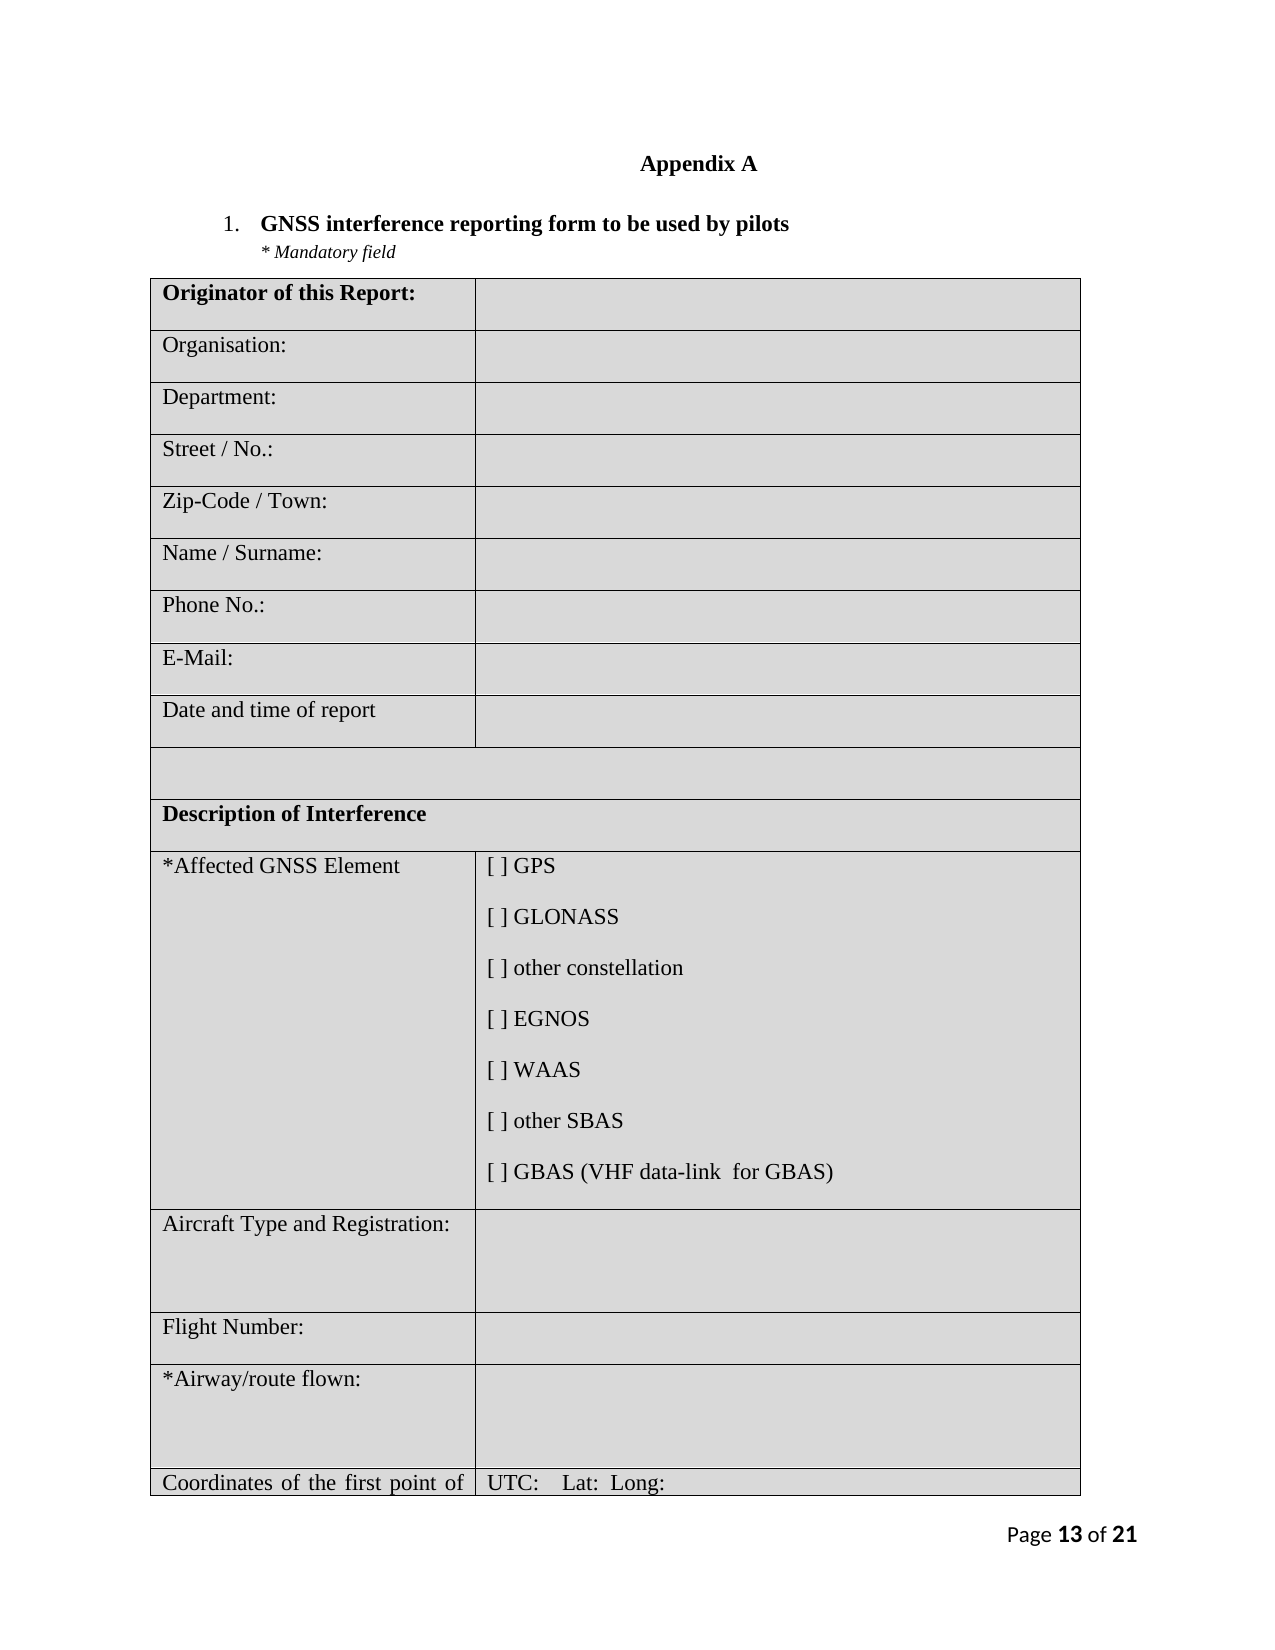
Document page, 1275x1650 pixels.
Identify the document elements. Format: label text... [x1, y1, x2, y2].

table_cell Date and time of report [151, 696, 475, 747]
table_cell [ ] GPS [ ] GLONASS [ ] other constellation [ ] EGNOS [ ] WAAS [ ] other SBAS [ ] GBAS (VHF data-link for GBAS) [476, 852, 1080, 1209]
table_cell Description of Interference [151, 800, 1080, 851]
table_cell *Affected GNSS Element [151, 852, 475, 1209]
table_cell Organisation: [151, 331, 475, 382]
table_cell Department: [151, 383, 475, 434]
table_cell Phone No.: [151, 591, 475, 642]
table_cell [476, 435, 1080, 486]
table_cell [476, 591, 1080, 642]
table_cell Aircraft Type and Registration: [151, 1210, 475, 1312]
table_cell [476, 539, 1080, 590]
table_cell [151, 1469, 475, 1495]
table_cell [151, 748, 1080, 799]
table_cell Name / Surname: [151, 539, 475, 590]
table_cell Zip-Code / Town: [151, 487, 475, 538]
list GNSS interference reporting form to be used by pilots [223, 210, 1137, 237]
table_cell UTC: Lat: Long: [476, 1469, 1080, 1495]
table_cell [476, 331, 1080, 382]
list * Mandatory field [260, 241, 1137, 262]
table_cell [476, 487, 1080, 538]
table_cell [476, 383, 1080, 434]
table_cell E-Mail: [151, 644, 475, 694]
table_header [476, 279, 1080, 330]
table_cell [476, 696, 1080, 747]
table_cell [476, 1210, 1080, 1312]
table_header Originator of this Report: [151, 279, 475, 330]
table_cell [476, 644, 1080, 694]
list Appendix A [260, 150, 1137, 176]
table_cell Flight Number: [151, 1313, 475, 1364]
table_cell [476, 1365, 1080, 1467]
table_cell *Airway/route flown: [151, 1365, 475, 1467]
table_cell [476, 1313, 1080, 1364]
table_cell Street / No.: [151, 435, 475, 486]
